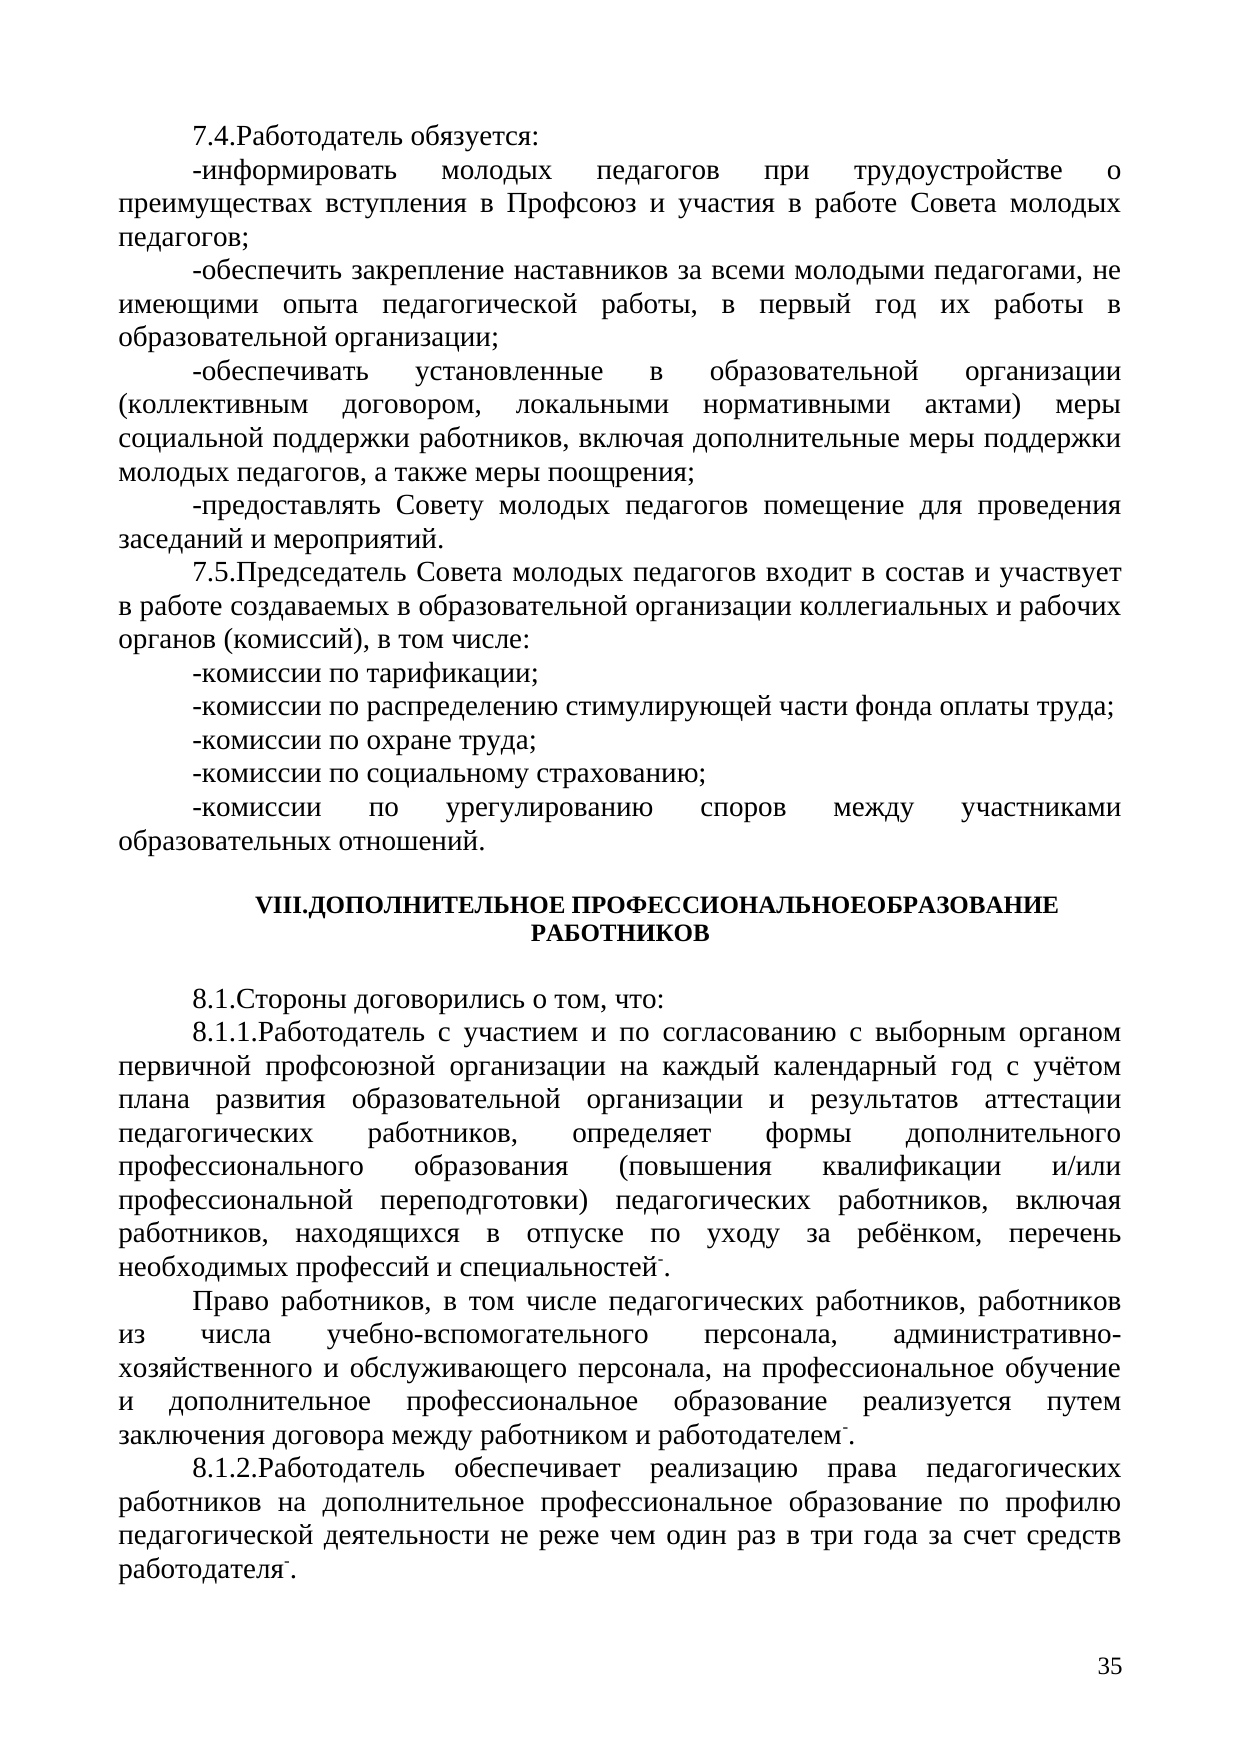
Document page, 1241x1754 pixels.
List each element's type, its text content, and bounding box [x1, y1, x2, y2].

text 7.5.Председатель Совета молодых педагогов входит в состав и участвует в работе создаваемых в образовательной организации коллегиальных и рабочих органов (комиссий), в том числе: [118, 554, 1122, 655]
text Право работников, в том числе педагогических работников, работников из числа учебно-вспомогательного персонала, административно-хозяйственного и обслуживающего персонала, на профессиональное обучение и дополнительное профессиональное образование реализуется путем заключения договора между работником и работодателем-. [118, 1283, 1122, 1450]
text -комиссии по охране труда; [118, 722, 1122, 756]
text -обеспечить закрепление наставников за всеми молодыми педагогами, не имеющими опыта педагогической работы, в первый год их работы в образовательной организации; [118, 252, 1122, 353]
text 8.1.1.Работодатель с участием и по согласованию с выборным органом первичной профсоюзной организации на каждый календарный год с учётом плана развития образовательной организации и результатов аттестации педагогических работников, определяет формы дополнительного профессионального образования (повышения квалификации и/или профессиональной переподготовки) педагогических работников, включая работников, находящихся в отпуске по уходу за ребёнком, перечень необходимых профессий и специальностей-. [118, 1014, 1122, 1283]
text VIII.ДОПОЛНИТЕЛЬНОЕ ПРОФЕССИОНАЛЬНОЕОБРАЗОВАНИЕ РАБОТНИКОВ [118, 890, 1122, 947]
text -комиссии по тарификации; [118, 655, 1122, 688]
text -комиссии по социальному страхованию; [118, 756, 1122, 789]
text -информировать молодых педагогов при трудоустройстве о преимуществах вступления в Профсоюз и участия в работе Совета молодых педагогов; [118, 152, 1122, 252]
text 8.1.2.Работодатель обеспечивает реализацию права педагогических работников на дополнительное профессиональное образование по профилю педагогической деятельности не реже чем один раз в три года за счет средств работодателя-. [118, 1450, 1122, 1584]
text -обеспечивать установленные в образовательной организации (коллективным договором, локальными нормативными актами) меры социальной поддержки работников, включая дополнительные меры поддержки молодых педагогов, а также меры поощрения; [118, 353, 1122, 487]
text 7.4.Работодатель обязуется: [118, 118, 1122, 152]
text 8.1.Стороны договорились о том, что: [118, 981, 1122, 1014]
text -комиссии по урегулированию споров между участниками образовательных отношений. [118, 789, 1122, 856]
text -предоставлять Совету молодых педагогов помещение для проведения заседаний и мероприятий. [118, 487, 1122, 554]
text -комиссии по распределению стимулирующей части фонда оплаты труда; [118, 688, 1122, 722]
